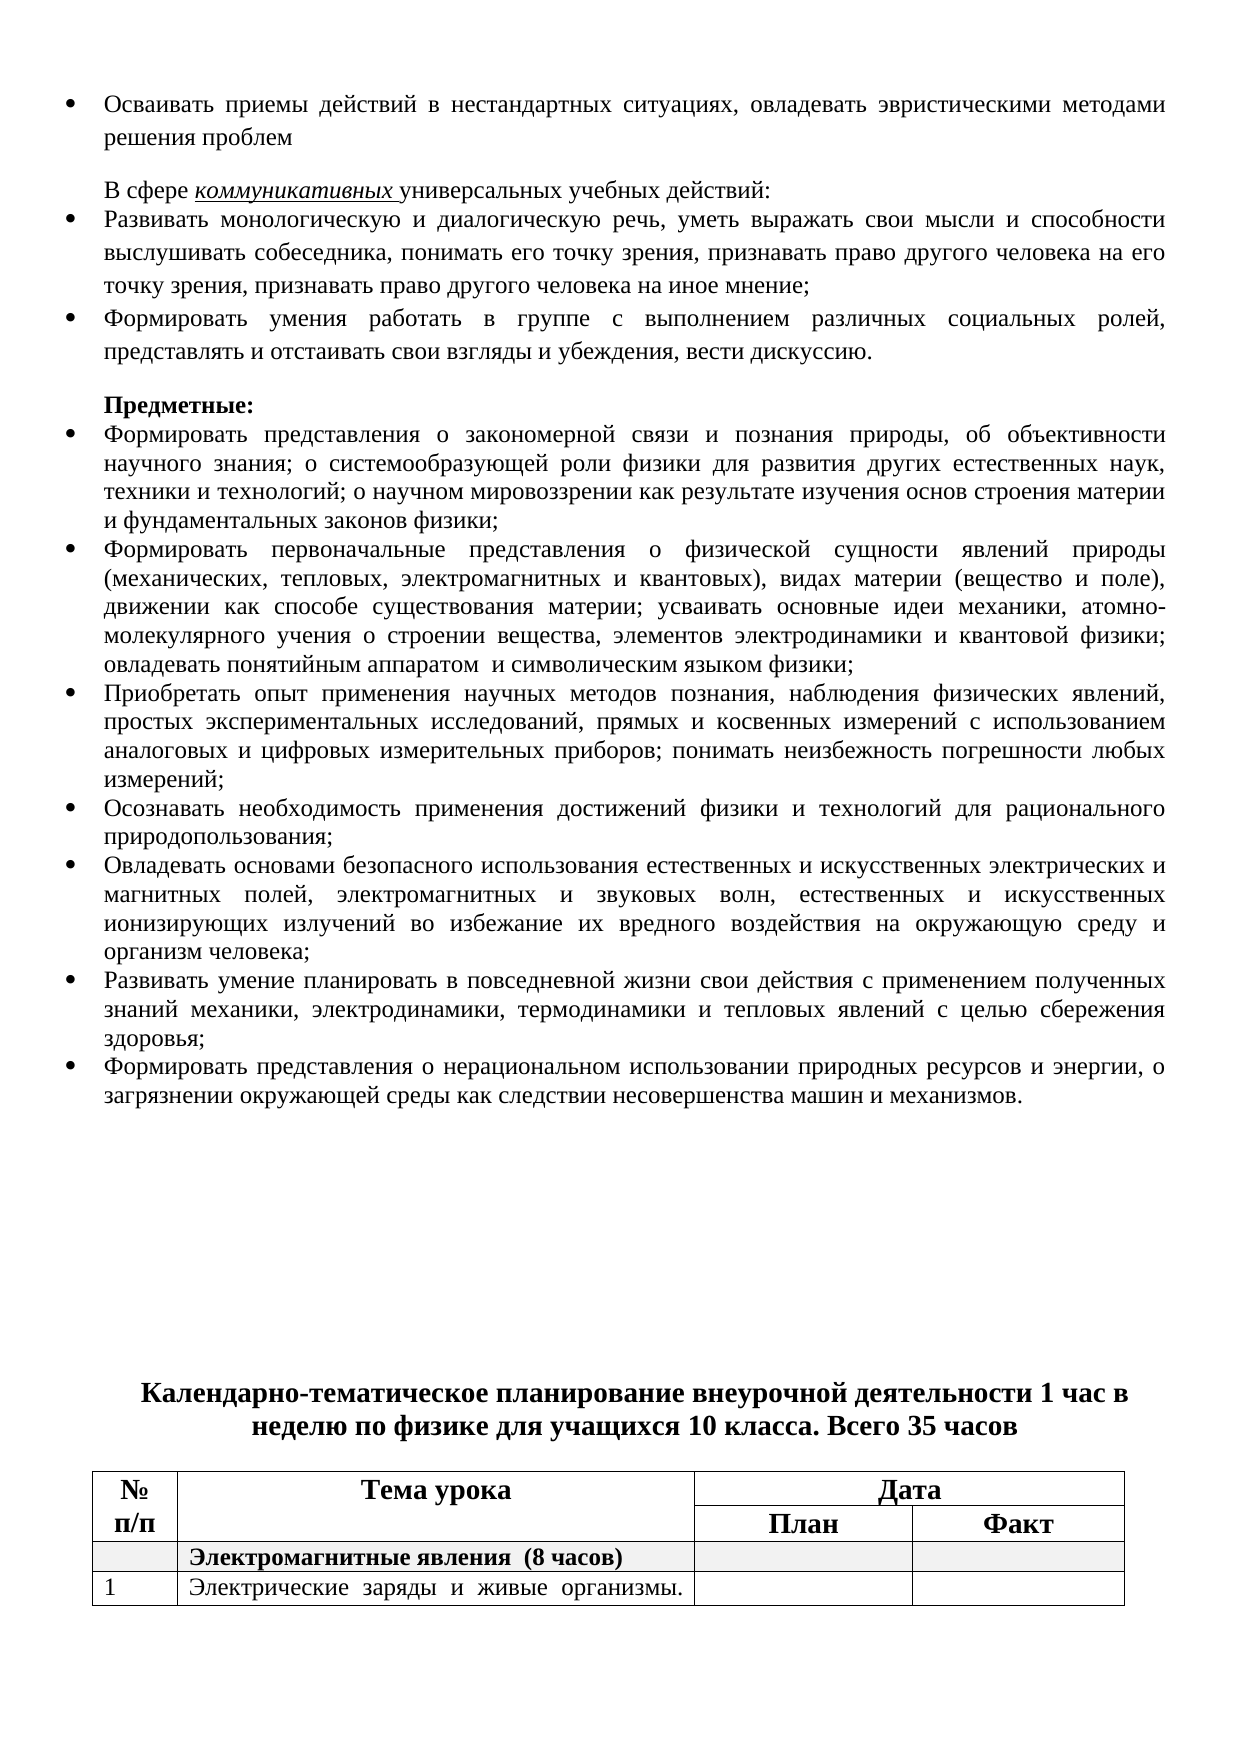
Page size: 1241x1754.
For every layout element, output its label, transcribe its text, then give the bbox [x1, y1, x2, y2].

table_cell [178, 1572, 694, 1605]
table_cell [913, 1542, 1124, 1571]
text Календарно-тематическое планирование внеурочной деятельности 1 час в неделю по физике для учащихся 10 класса. Всего 35 часов [103, 1375, 1167, 1442]
list Формировать представления о нерациональном использовании природных ресурсов и энергии, о загрязнении окружающей среды как следствии несовершенства машин и механизмов. [66, 1051, 1167, 1109]
table_header № п/п [93, 1472, 177, 1541]
list Осваивать приемы действий в нестандартных ситуациях, овладевать эвристическими методами решения проблем [66, 89, 1167, 150]
text Предметные: [103, 390, 1167, 419]
table_cell [913, 1572, 1124, 1605]
table_header Дата [695, 1472, 1124, 1505]
table_cell [93, 1542, 177, 1571]
list Формировать первоначальные представления о физической сущности явлений природы (механических, тепловых, электромагнитных и квантовых), видах материи (вещество и поле), движении как способе существования материи; усваивать основные идеи механики, атомно-молекулярного учения о строении вещества, элементов электродинамики и квантовой физики; овладевать понятийным аппаратом и символическим языком физики; [66, 534, 1167, 678]
list Приобретать опыт применения научных методов познания, наблюдения физических явлений, простых экспериментальных исследований, прямых и косвенных измерений с использованием аналоговых и цифровых измерительных приборов; понимать неизбежность погрешности любых измерений; [66, 678, 1167, 793]
list Осознавать необходимость применения достижений физики и технологий для рационального природопользования; [66, 793, 1167, 850]
table_cell Факт [913, 1506, 1124, 1541]
table_cell [695, 1572, 912, 1605]
table_cell Электромагнитные явления (8 часов) [178, 1542, 694, 1571]
list Овладевать основами безопасного использования естественных и искусственных электрических и магнитных полей, электромагнитных и звуковых волн, естественных и искусственных ионизирующих излучений во избежание их вредного воздействия на окружающую среду и организм человека; [66, 850, 1167, 965]
table_header Тема урока [178, 1472, 694, 1541]
text В сфере коммуникативных универсальных учебных действий: [103, 176, 1167, 204]
list Развивать монологическую и диалогическую речь, уметь выражать свои мысли и способности выслушивать собеседника, понимать его точку зрения, признавать право другого человека на его точку зрения, признавать право другого человека на иное мнение; [66, 204, 1167, 299]
list Формировать умения работать в группе с выполнением различных социальных ролей, представлять и отстаивать свои взгляды и убеждения, вести дискуссию. [66, 303, 1167, 365]
table_cell [695, 1542, 912, 1571]
list Формировать представления о закономерной связи и познания природы, об объективности научного знания; о системообразующей роли физики для развития других естественных наук, техники и технологий; о научном мировоззрении как результате изучения основ строения материи и фундаментальных законов физики; [66, 419, 1167, 534]
table_cell 1 [93, 1572, 177, 1605]
table_cell План [695, 1506, 912, 1541]
list Развивать умение планировать в повседневной жизни свои действия с применением полученных знаний механики, электродинамики, термодинамики и тепловых явлений с целью сбережения здоровья; [66, 965, 1167, 1051]
